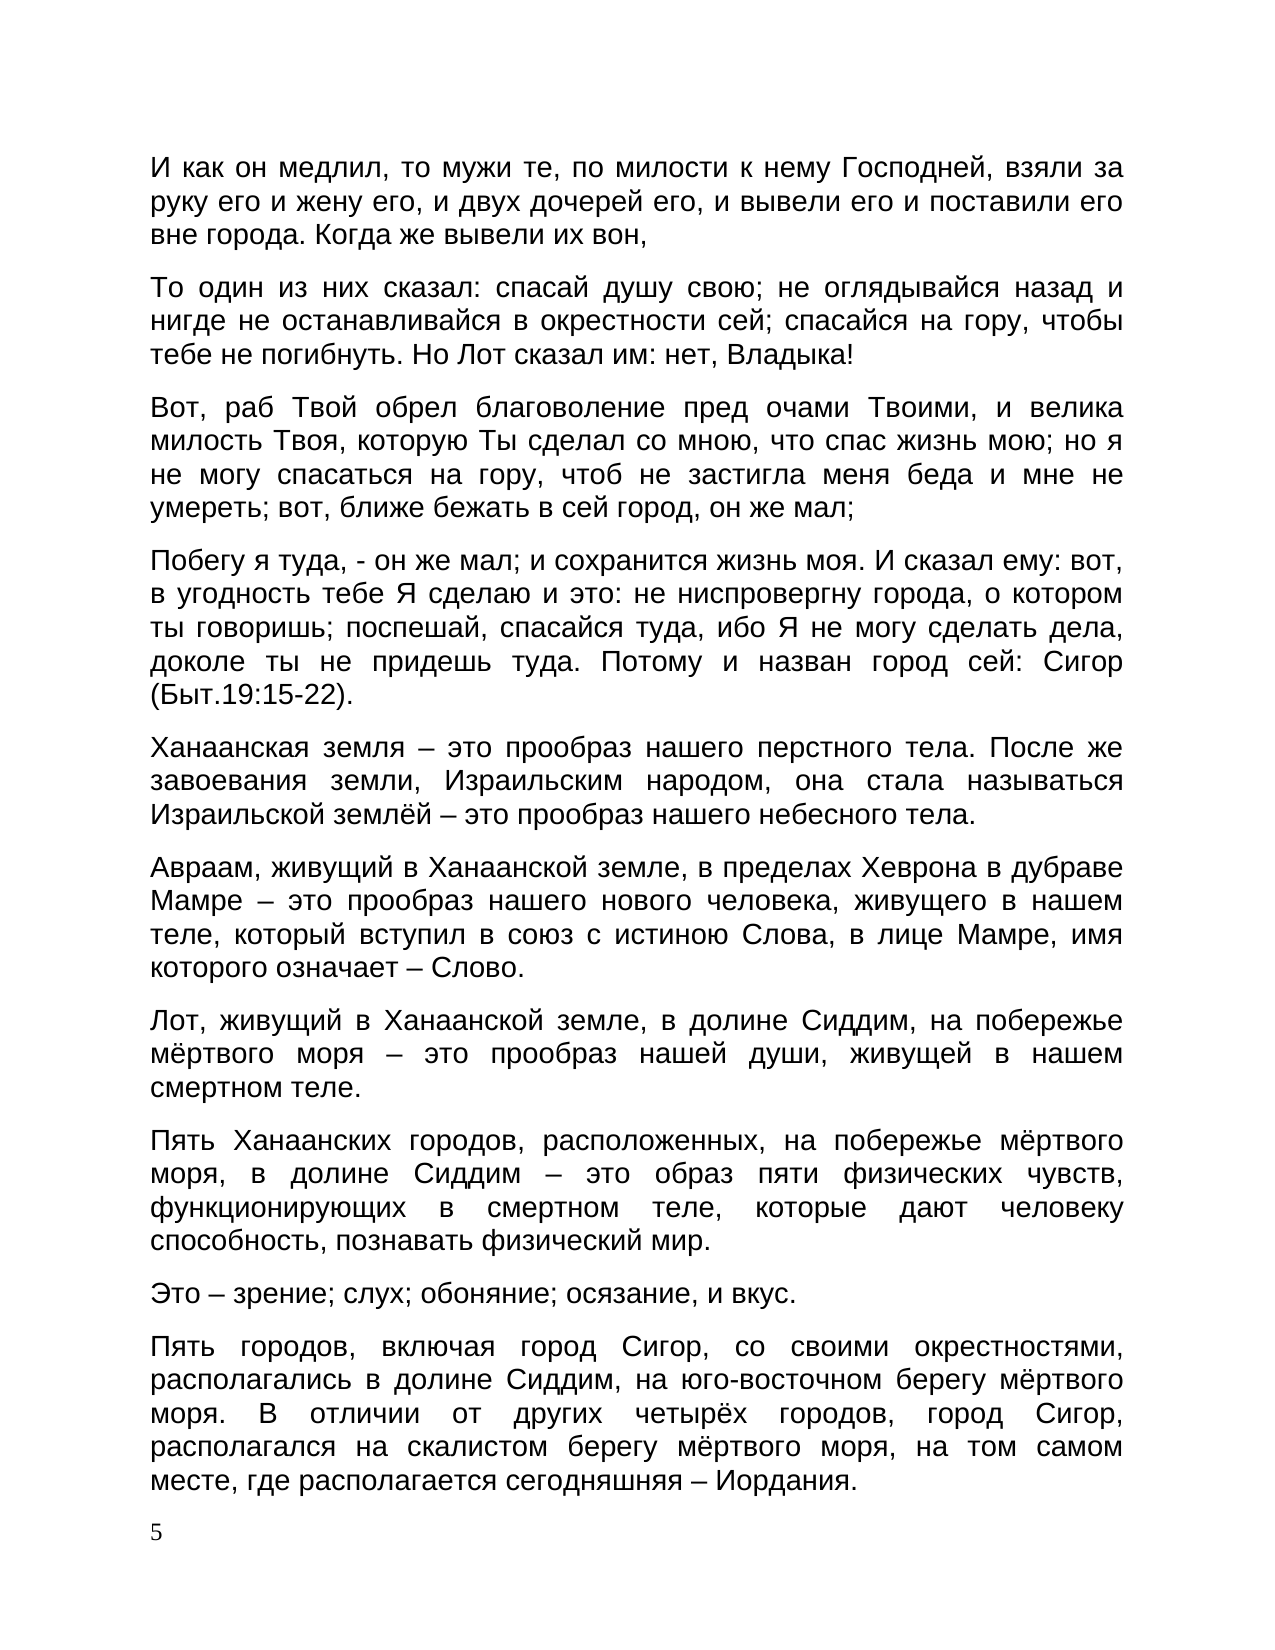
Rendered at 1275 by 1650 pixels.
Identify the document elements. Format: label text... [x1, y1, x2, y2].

text Вот, раб Твой обрел благоволение пред очами Твоими, и велика милость Твоя, которую Ты сделал со мною, что спас жизнь мою; но я не могу спасаться на гору, чтоб не застигла меня беда и мне не умереть; вот, ближе бежать в сей город, он же мал; [150, 389, 1125, 524]
text Побегу я туда, - он же мал; и сохранится жизнь моя. И сказал ему: вот, в угодность тебе Я сделаю и это: не ниспровергну города, о котором ты говоришь; поспешай, спасайся туда, ибо Я не могу сделать дела, доколе ты не придешь туда. Потому и назван город сей: Сигор (Быт.19:15-22). [150, 543, 1125, 711]
text Авраам, живущий в Ханаанской земле, в пределах Хеврона в дубраве Мамре – это прообраз нашего нового человека, живущего в нашем теле, который вступил в союз с истиною Слова, в лице Мамре, имя которого означает – Слово. [150, 849, 1125, 984]
text И как он медлил, то мужи те, по милости к нему Господней, взяли за руку его и жену его, и двух дочерей его, и вывели его и поставили его вне города. Когда же вывели их вон, [150, 150, 1125, 251]
text Лот, живущий в Ханаанской земле, в долине Сиддим, на побережье мёртвого моря – это прообраз нашей души, живущей в нашем смертном теле. [150, 1003, 1125, 1103]
text Ханаанская земля – это прообраз нашего перстного тела. После же завоевания земли, Израильским народом, она стала называться Израильской землёй – это прообраз нашего небесного тела. [150, 730, 1125, 830]
text Пять Ханаанских городов, расположенных, на побережье мёртвого моря, в долине Сиддим – это образ пяти физических чувств, функционирующих в смертном теле, которые дают человеку способность, познавать физический мир. [150, 1123, 1125, 1257]
text То один из них сказал: спасай душу свою; не оглядывайся назад и нигде не останавливайся в окрестности сей; спасайся на гору, чтобы тебе не погибнуть. Но Лот сказал им: нет, Владыка! [150, 270, 1125, 370]
text Это – зрение; слух; обоняние; осязание, и вкус. [150, 1276, 1125, 1309]
text Пять городов, включая город Сигор, со своими окрестностями, располагались в долине Сиддим, на юго-восточном берегу мёртвого моря. В отличии от других четырёх городов, город Сигор, располагался на скалистом берегу мёртвого моря, на том самом месте, где располагается сегодняшняя – Иордания. [150, 1329, 1125, 1496]
